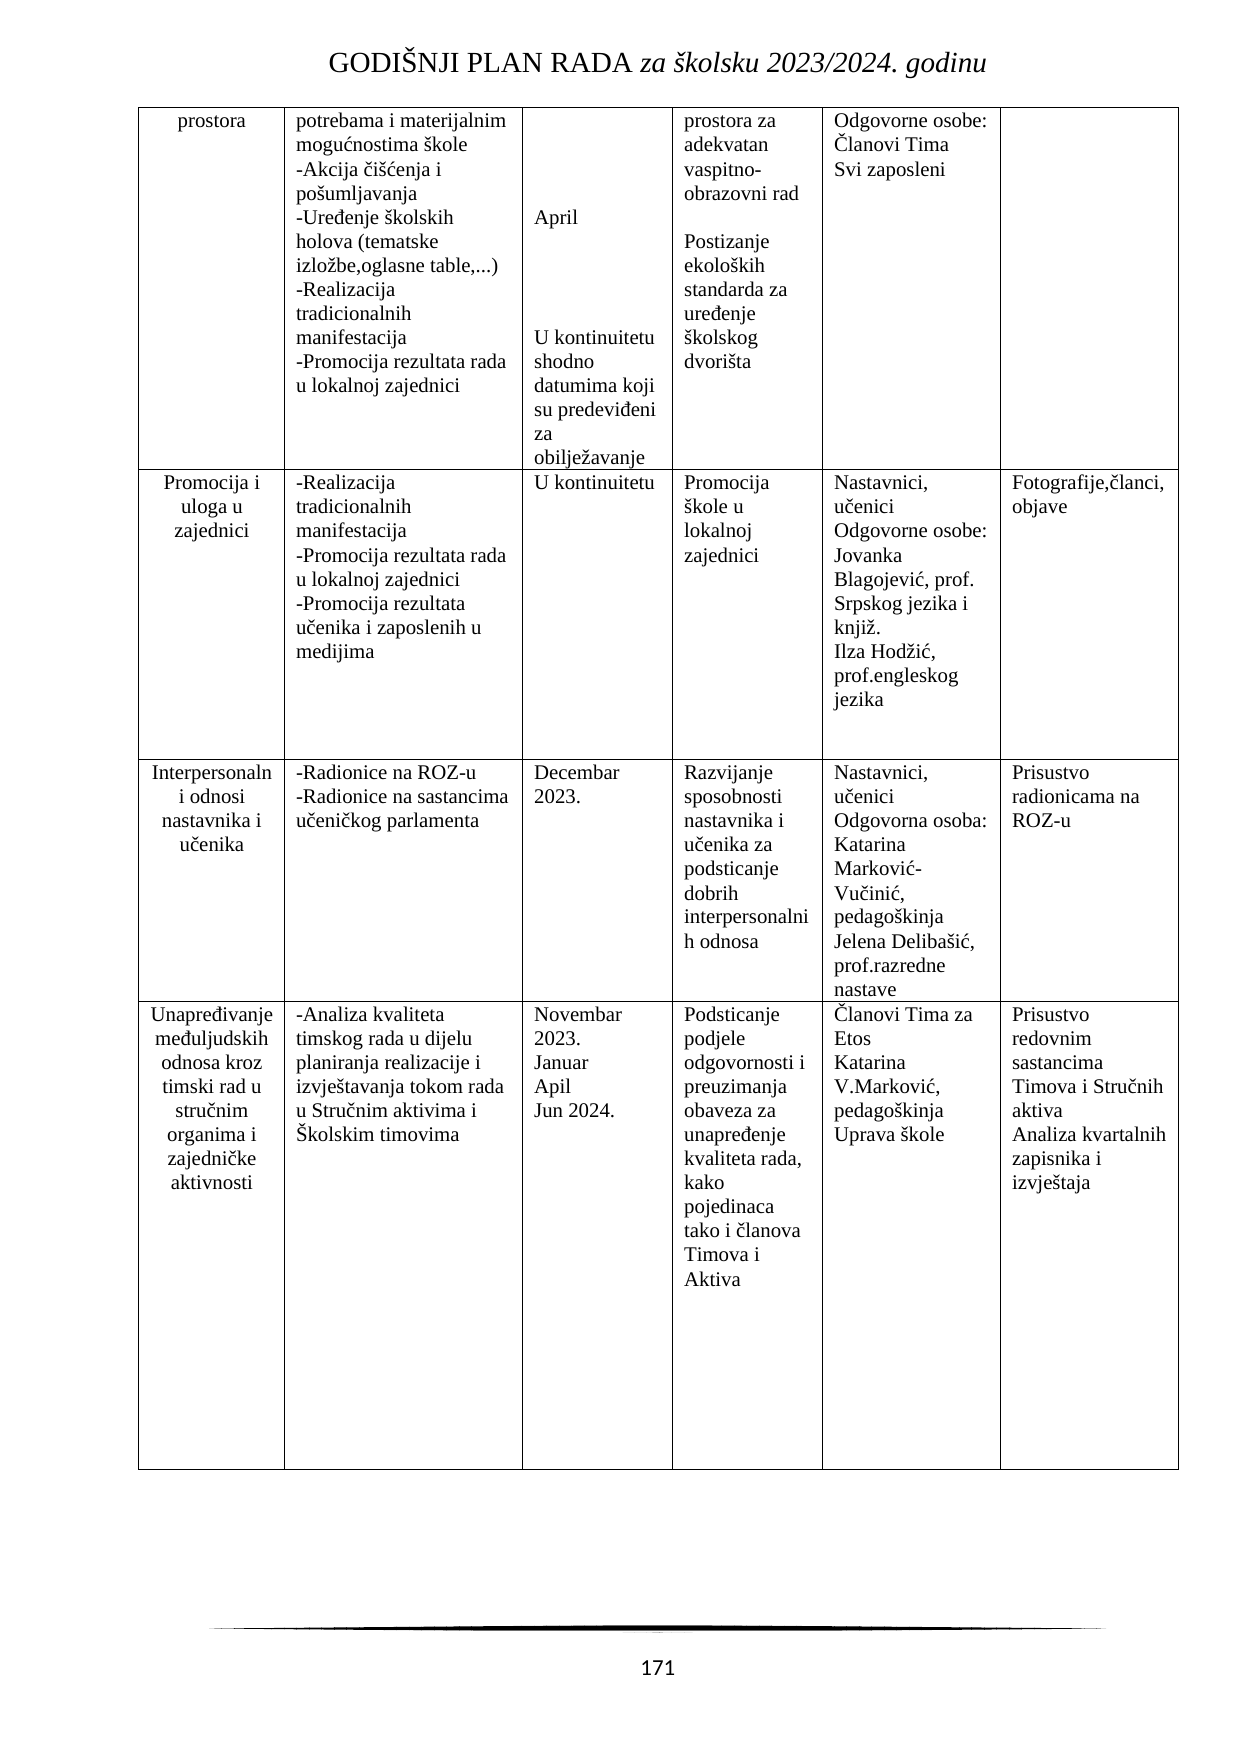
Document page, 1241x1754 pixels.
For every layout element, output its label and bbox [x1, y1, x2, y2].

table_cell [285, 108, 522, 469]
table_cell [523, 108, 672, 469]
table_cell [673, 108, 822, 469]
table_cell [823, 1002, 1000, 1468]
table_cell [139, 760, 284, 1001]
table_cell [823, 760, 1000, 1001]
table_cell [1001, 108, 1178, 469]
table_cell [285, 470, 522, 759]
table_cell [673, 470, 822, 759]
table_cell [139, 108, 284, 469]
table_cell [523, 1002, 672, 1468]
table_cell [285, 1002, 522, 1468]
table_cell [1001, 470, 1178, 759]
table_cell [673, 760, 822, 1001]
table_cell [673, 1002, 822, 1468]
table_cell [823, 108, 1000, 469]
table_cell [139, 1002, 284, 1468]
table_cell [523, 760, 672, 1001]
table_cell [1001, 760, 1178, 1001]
picture [209, 1624, 1107, 1633]
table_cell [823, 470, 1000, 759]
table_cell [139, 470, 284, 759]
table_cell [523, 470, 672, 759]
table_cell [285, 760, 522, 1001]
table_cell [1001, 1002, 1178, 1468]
